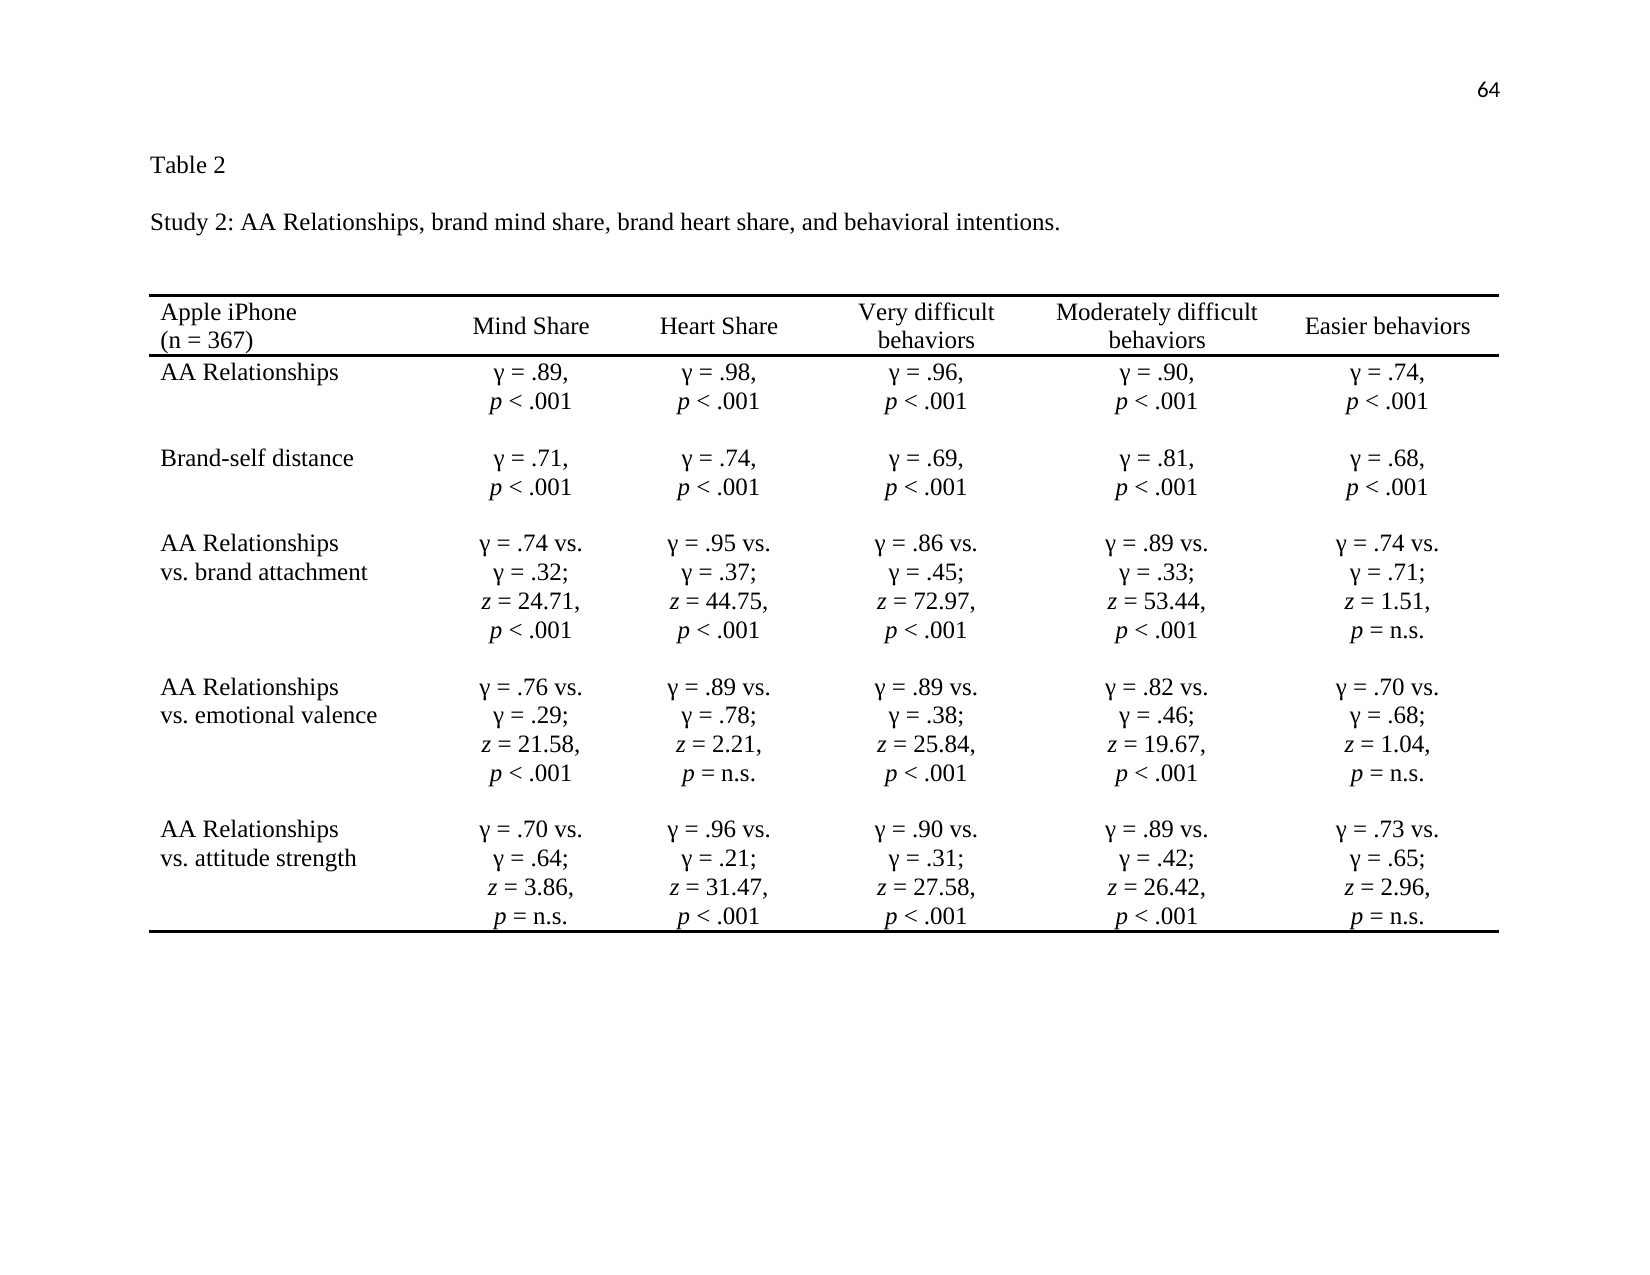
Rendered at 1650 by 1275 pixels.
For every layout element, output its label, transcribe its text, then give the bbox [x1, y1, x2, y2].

table_cell γ = .81, p < .001 [1038, 443, 1276, 528]
table_cell γ = .90, p < .001 [1038, 357, 1276, 443]
table_header Heart Share [623, 297, 815, 354]
text Study 2: AA Relationships, brand mind share, brand heart share, and behavioral intentions. [150, 207, 1500, 236]
table_cell AA Relationships vs. emotional valence [149, 672, 439, 814]
table_cell γ = .89 vs. γ = .38; z = 25.84, p < .001 [815, 672, 1038, 814]
table_cell Brand-self distance [149, 443, 439, 528]
table_cell γ = .74 vs. γ = .71; z = 1.51, p = n.s. [1276, 529, 1499, 672]
table_cell AA Relationships vs. brand attachment [149, 529, 439, 672]
table_cell γ = .89 vs. γ = .42; z = 26.42, p < .001 [1038, 815, 1276, 929]
table_header Moderately difficult behaviors [1038, 297, 1276, 354]
table_cell γ = .70 vs. γ = .64; z = 3.86, p = n.s. [439, 815, 623, 929]
table_cell γ = .73 vs. γ = .65; z = 2.96, p = n.s. [1276, 815, 1499, 929]
text Table 2 [150, 150, 1500, 179]
table_cell γ = .74, p < .001 [623, 443, 815, 528]
table_cell γ = .74 vs. γ = .32; z = 24.71, p < .001 [439, 529, 623, 672]
table_cell γ = .74, p < .001 [1276, 357, 1499, 443]
table_cell γ = .95 vs. γ = .37; z = 44.75, p < .001 [623, 529, 815, 672]
table_cell γ = .70 vs. γ = .68; z = 1.04, p = n.s. [1276, 672, 1499, 814]
table_cell γ = .86 vs. γ = .45; z = 72.97, p < .001 [815, 529, 1038, 672]
table_header Mind Share [439, 297, 623, 354]
table_cell γ = .82 vs. γ = .46; z = 19.67, p < .001 [1038, 672, 1276, 814]
table_cell γ = .71, p < .001 [439, 443, 623, 528]
table_header Very difficult behaviors [815, 297, 1038, 354]
table_cell γ = .96, p < .001 [815, 357, 1038, 443]
table_header Apple iPhone (n = 367) [149, 297, 439, 354]
table_cell γ = .68, p < .001 [1276, 443, 1499, 528]
table_cell γ = .89 vs. γ = .33; z = 53.44, p < .001 [1038, 529, 1276, 672]
table_cell γ = .98, p < .001 [623, 357, 815, 443]
table_cell AA Relationships [149, 357, 439, 443]
table_cell γ = .89, p < .001 [439, 357, 623, 443]
table_header Easier behaviors [1276, 297, 1499, 354]
table_cell γ = .69, p < .001 [815, 443, 1038, 528]
table_cell γ = .89 vs. γ = .78; z = 2.21, p = n.s. [623, 672, 815, 814]
table_cell γ = .90 vs. γ = .31; z = 27.58, p < .001 [815, 815, 1038, 929]
table_cell γ = .96 vs. γ = .21; z = 31.47, p < .001 [623, 815, 815, 929]
table_cell AA Relationships vs. attitude strength [149, 815, 439, 929]
table_cell γ = .76 vs. γ = .29; z = 21.58, p < .001 [439, 672, 623, 814]
